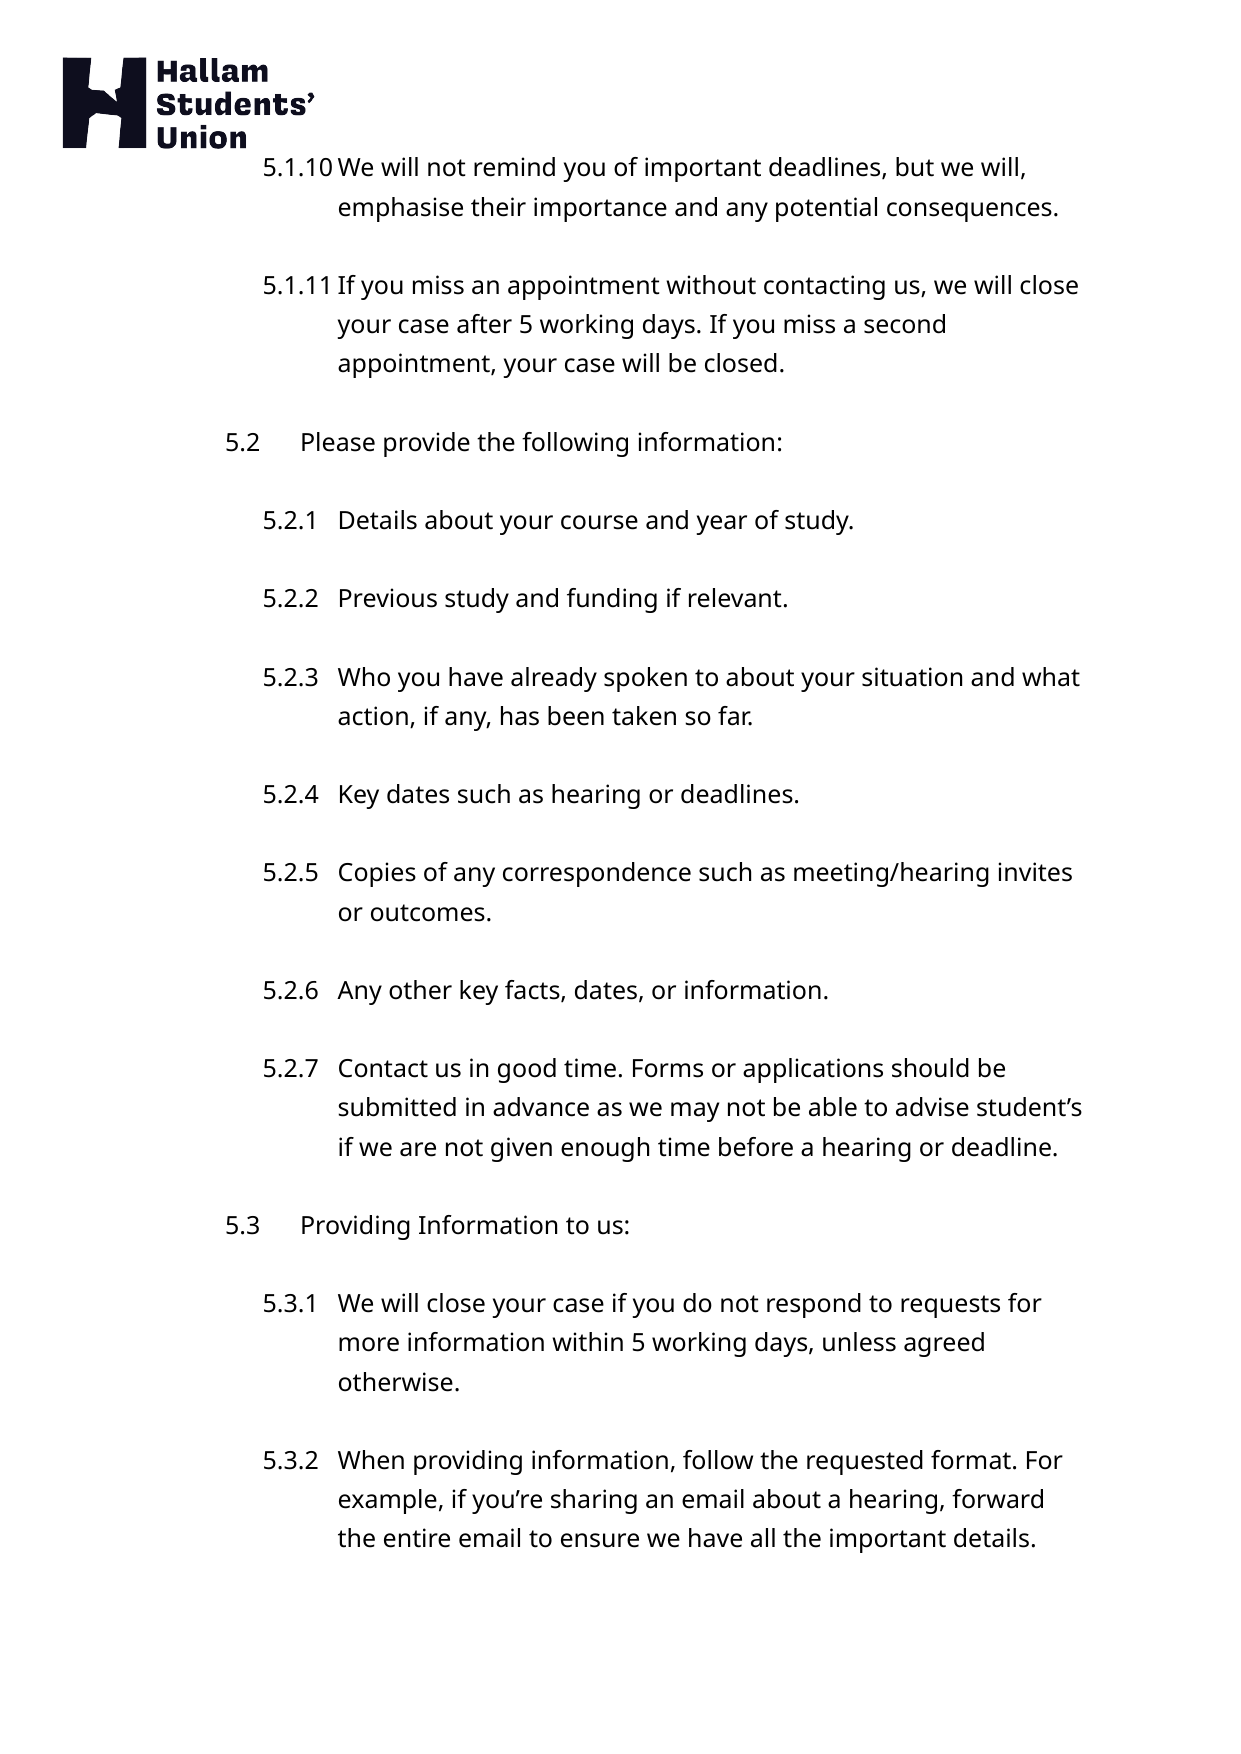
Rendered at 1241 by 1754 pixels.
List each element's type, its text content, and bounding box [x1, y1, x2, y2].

list Providing Information to us: [225, 1207, 1090, 1242]
picture [40, 36, 337, 170]
list We will close your case if you do not respond to requests for more information within 5 working days, unless agreed otherwise. [262, 1286, 1090, 1398]
list Contact us in good time. Forms or applications should be submitted in advance as we may not be able to advise student’s if we are not given enough time before a hearing or deadline. [262, 1051, 1090, 1163]
list Details about your course and year of study. [262, 502, 1090, 537]
list Copies of any correspondence such as meeting/hearing invites or outcomes. [262, 855, 1090, 928]
list We will not remind you of important deadlines, but we will, emphasise their importance and any potential consequences. [262, 150, 1090, 223]
list Key dates such as hearing or deadlines. [262, 777, 1090, 811]
list When providing information, follow the requested format. For example, if you’re sharing an email about a hearing, forward the entire email to ensure we have all the important details. [262, 1442, 1090, 1555]
list Who you have already spoken to about your situation and what action, if any, has been taken so far. [262, 659, 1090, 732]
list Please provide the following information: [225, 424, 1090, 458]
list Previous study and funding if relevant. [262, 581, 1090, 615]
list Any other key facts, dates, or information. [262, 972, 1090, 1007]
list If you miss an appointment without contacting us, we will close your case after 5 working days. If you miss a second appointment, your case will be closed. [262, 267, 1090, 380]
